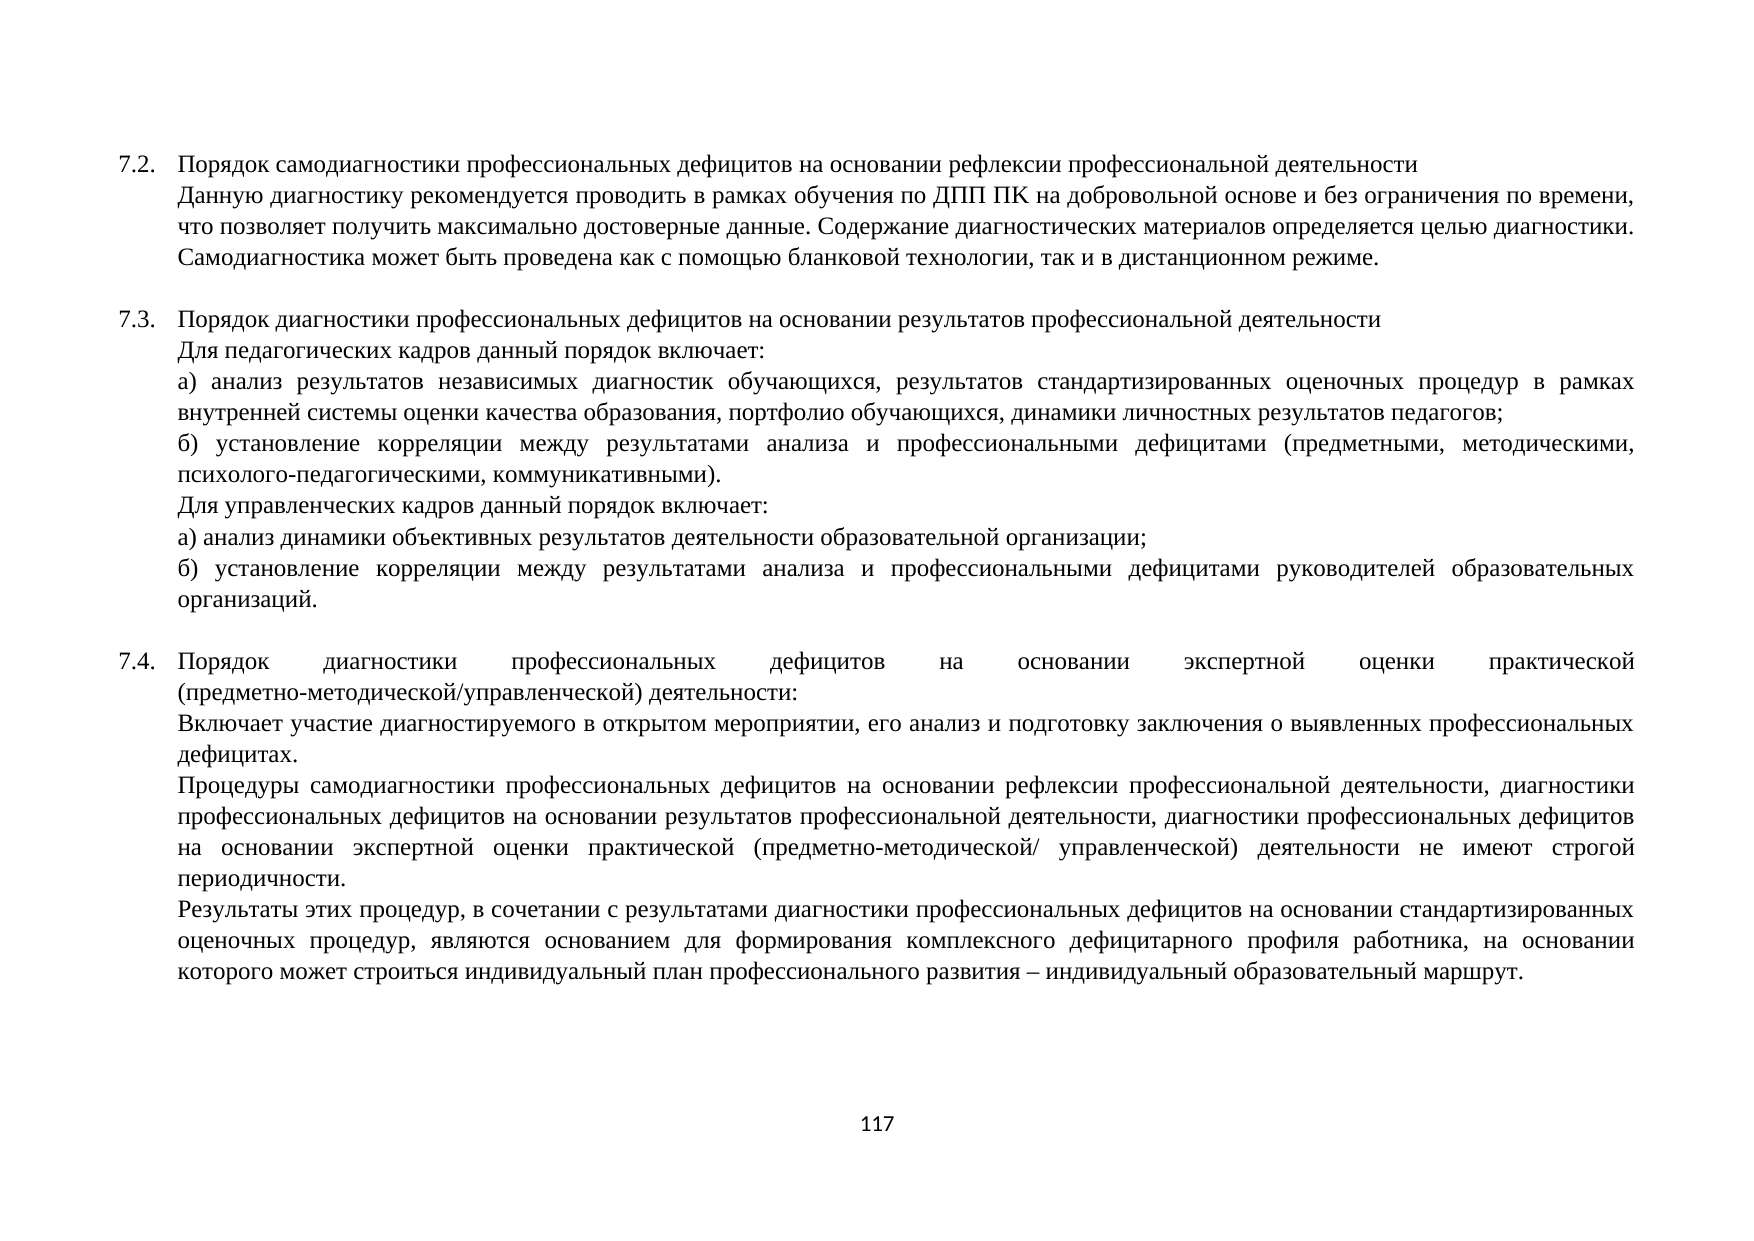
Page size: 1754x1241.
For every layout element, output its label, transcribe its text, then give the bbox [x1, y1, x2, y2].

text Для управленческих кадров данный порядок включает: [177, 491, 1636, 519]
text Процедуры самодиагностики профессиональных дефицитов на основании рефлексии профессиональной деятельности, диагностики профессиональных дефицитов на основании результатов профессиональной деятельности, диагностики профессиональных дефицитов на основании экспертной оценки практической (предметно-методической/ управленческой) деятельности не имеют строгой периодичности. [177, 770, 1636, 892]
text Данную диагностику рекомендуется проводить в рамках обучения по ДПП ПK на добровольной основе и без ограничения по времени, что позволяет получить максимально достоверные данные. Содержание диагностических материалов определяется целью диагностики. Самодиагностика может быть проведена как с помощью бланковой технологии, так и в дистанционном режиме. [177, 180, 1636, 271]
text б) установление корреляции между результатами анализа и профессиональными дефицитами руководителей образовательных организаций. [177, 553, 1636, 612]
text 7.3. Порядок диагностики профессиональных дефицитов на основании результатов профессиональной деятельности [118, 304, 1636, 333]
text 7.2. Порядок самодиагностики профессиональных дефицитов на основании рефлексии профессиональной деятельности [118, 149, 1636, 178]
text 7.4. Порядок диагностики профессиональных дефицитов на основании экспертной оценки практической (предметно-методической/управленческой) деятельности: [118, 646, 1636, 706]
text б) установление корреляции между результатами анализа и профессиональными дефицитами (предметными, методическими, психолого-педагогическими, коммуникативными). [177, 428, 1636, 488]
text а) анализ результатов независимых диагностик обучающихся, результатов стандартизированных оценочных процедур в рамках внутренней системы оценки качества образования, портфолио обучающихся, динамики личностных результатов педагогов; [177, 366, 1636, 426]
text Включает участие диагностируемого в открытом мероприятии, его анализ и подготовку заключения о выявленных профессиональных дефицитах. [177, 708, 1636, 768]
text Для педагогических кадров данный порядок включает: [177, 335, 1636, 364]
text а) анализ динамики объективных результатов деятельности образовательной организации; [177, 522, 1636, 550]
text Результаты этих процедур, в сочетании с результатами диагностики профессиональных дефицитов на основании стандартизированных оценочных процедур, являются основанием для формирования комплексного дефицитарного профиля работника, на основании которого может строиться индивидуальный план профессионального развития – индивидуальный образовательный маршрут. [177, 894, 1636, 985]
